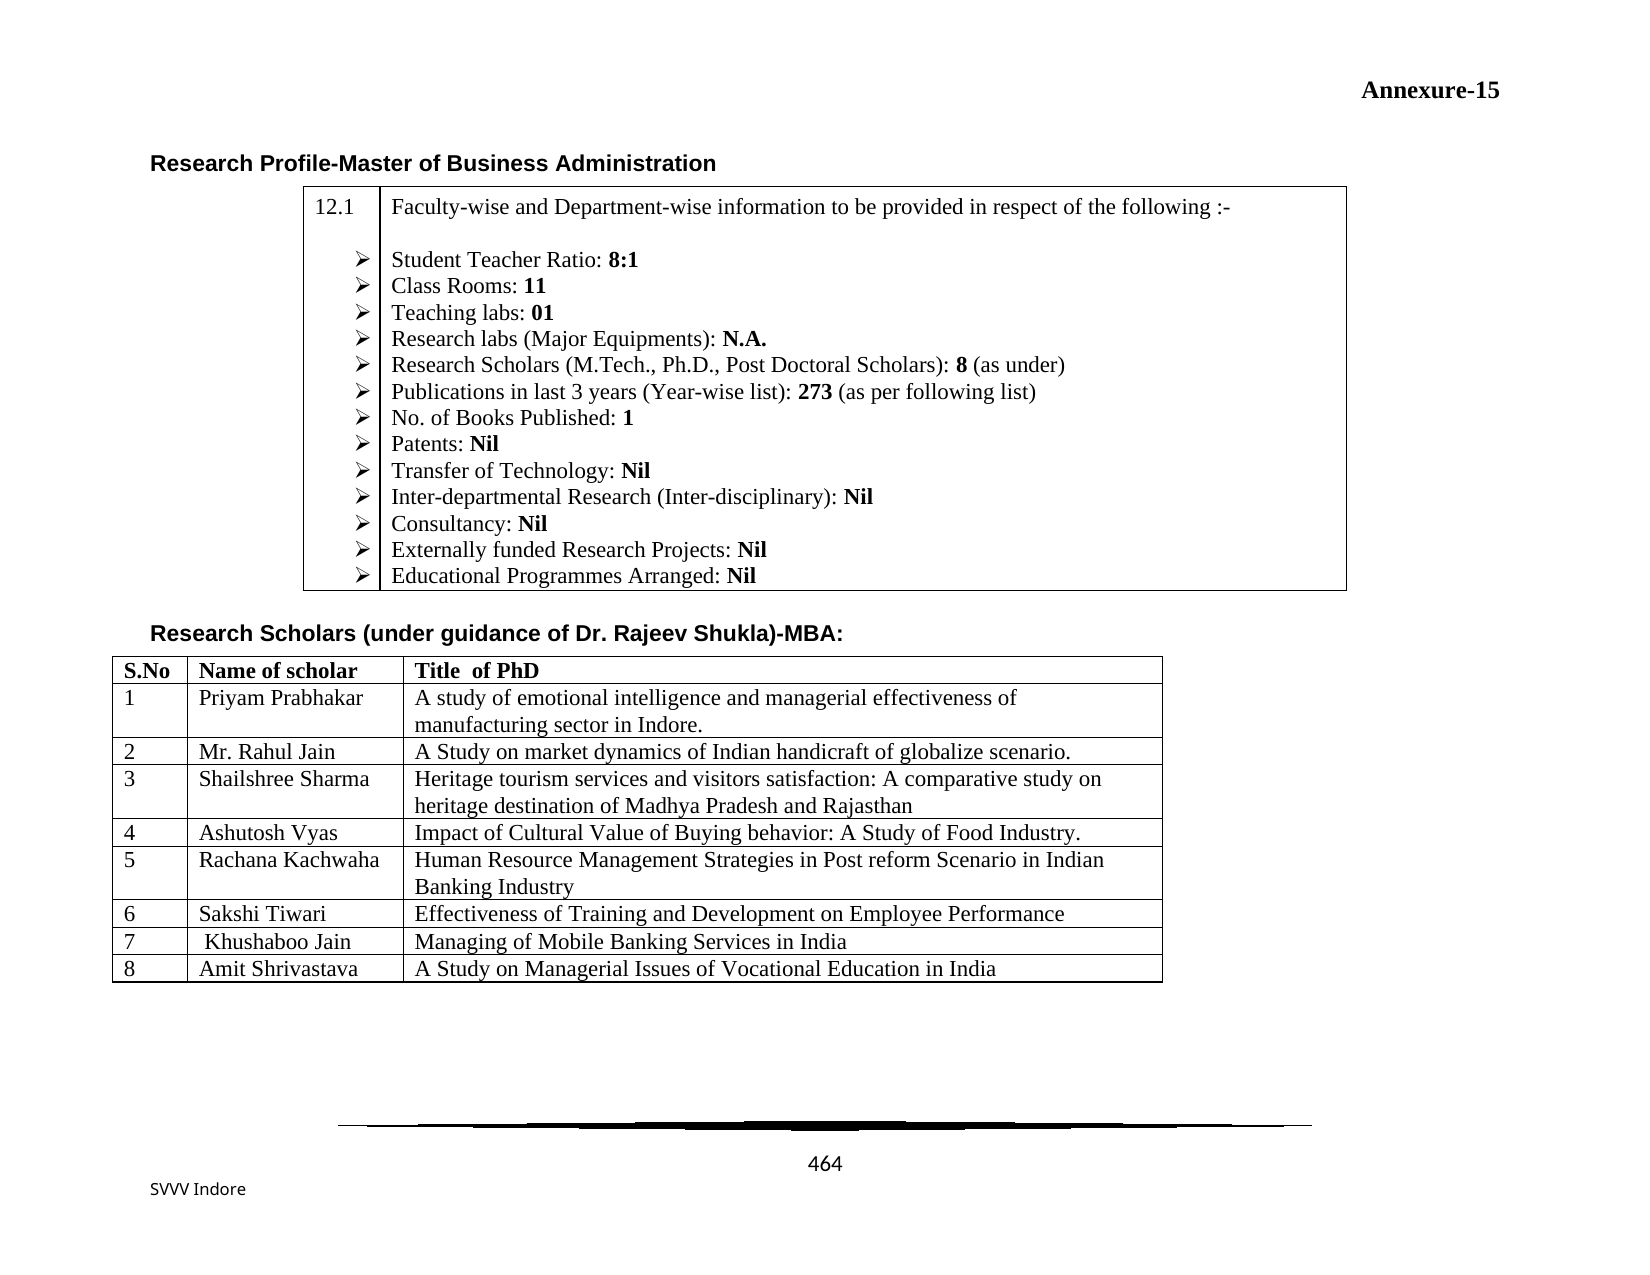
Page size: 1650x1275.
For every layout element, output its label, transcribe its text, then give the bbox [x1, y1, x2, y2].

text Research Scholars (under guidance of Dr. Rajeev Shukla)-MBA: [150, 620, 1500, 646]
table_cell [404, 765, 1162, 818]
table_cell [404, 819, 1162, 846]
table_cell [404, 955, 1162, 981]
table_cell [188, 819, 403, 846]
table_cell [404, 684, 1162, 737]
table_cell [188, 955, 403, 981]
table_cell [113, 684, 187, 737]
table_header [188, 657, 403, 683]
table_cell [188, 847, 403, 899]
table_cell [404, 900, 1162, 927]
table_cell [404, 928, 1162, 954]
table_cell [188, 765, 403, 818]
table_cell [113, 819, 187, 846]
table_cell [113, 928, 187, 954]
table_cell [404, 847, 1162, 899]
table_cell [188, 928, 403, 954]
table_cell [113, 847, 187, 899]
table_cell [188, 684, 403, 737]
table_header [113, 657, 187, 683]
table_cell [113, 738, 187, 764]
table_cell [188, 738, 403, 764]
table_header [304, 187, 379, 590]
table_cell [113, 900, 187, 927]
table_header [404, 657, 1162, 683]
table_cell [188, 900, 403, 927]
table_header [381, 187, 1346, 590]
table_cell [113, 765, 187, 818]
text Research Profile-Master of Business Administration [150, 150, 1500, 176]
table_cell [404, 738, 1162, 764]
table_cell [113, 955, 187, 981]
